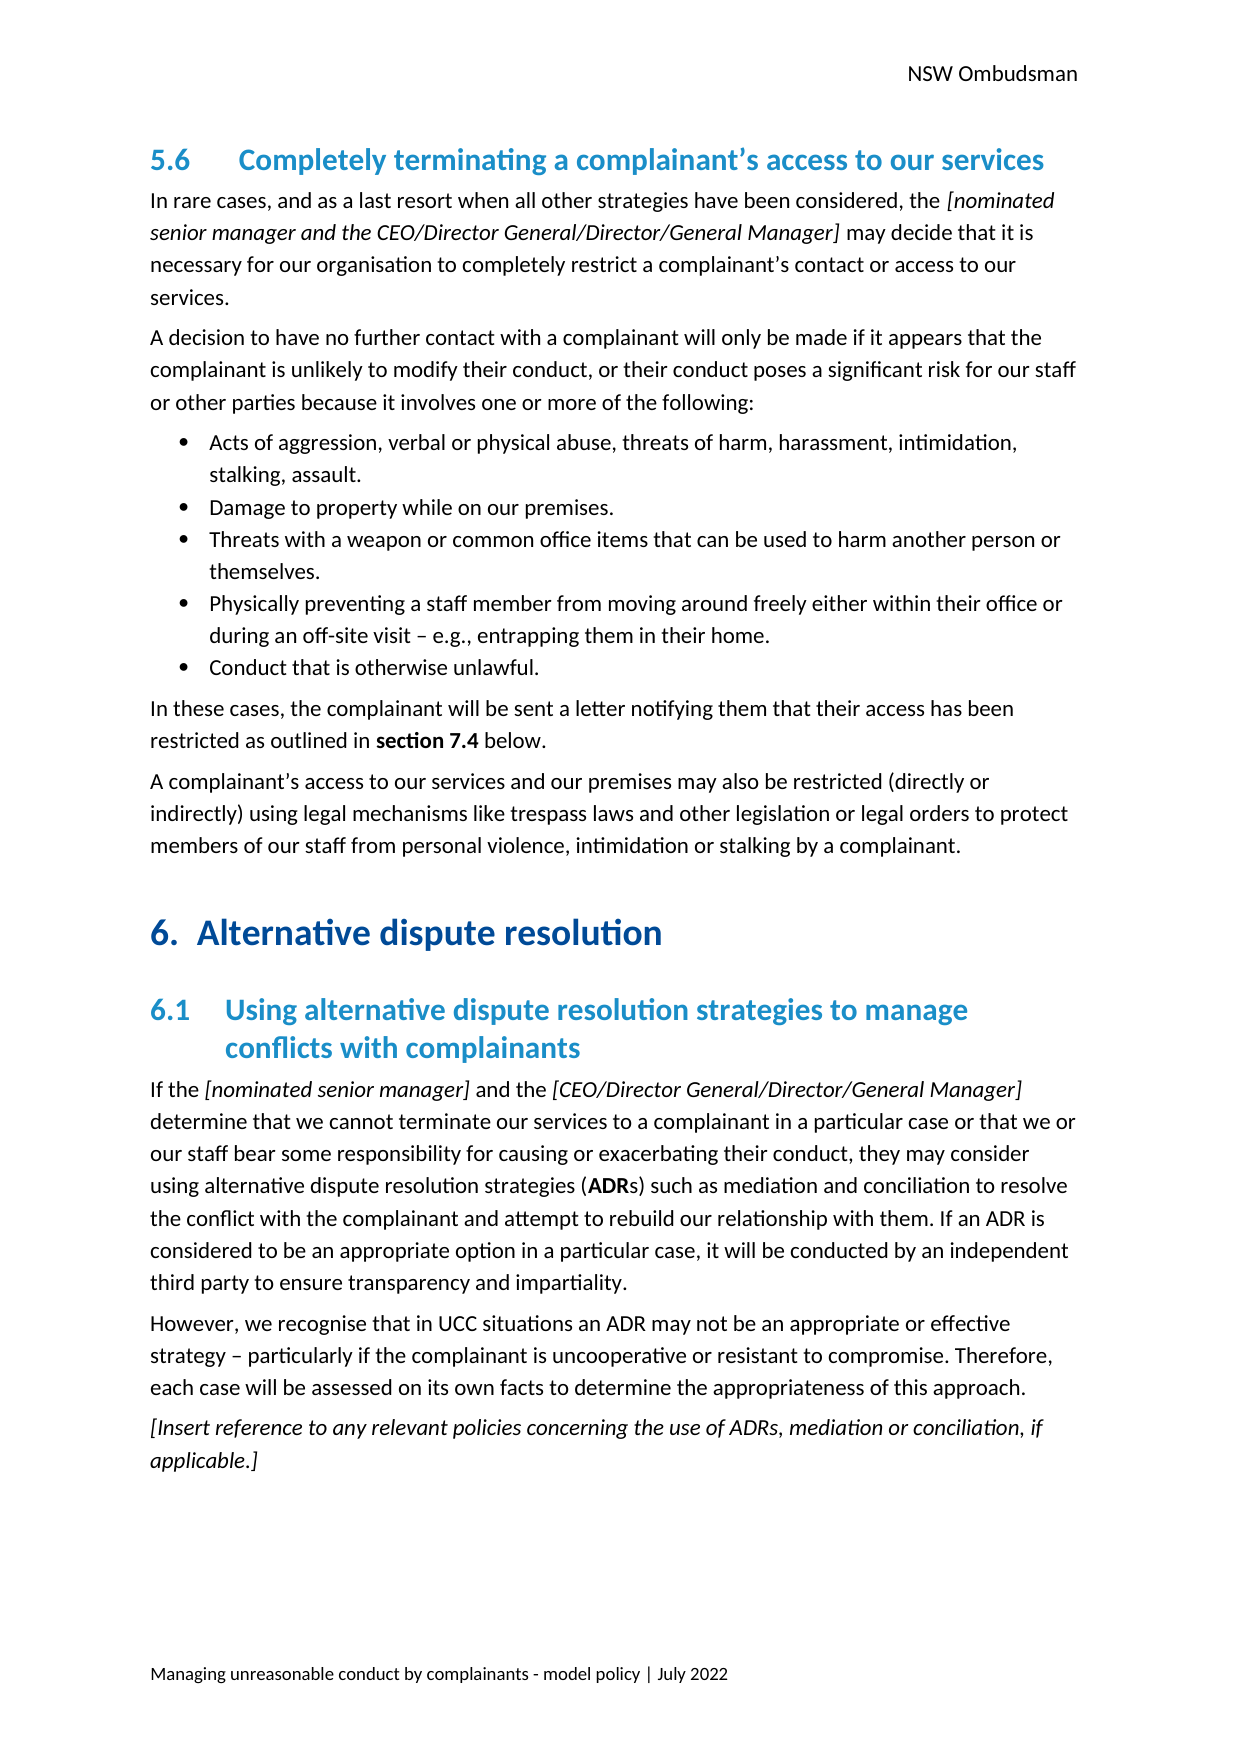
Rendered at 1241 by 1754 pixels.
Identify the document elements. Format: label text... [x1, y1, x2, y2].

text However, we recognise that in UCC situations an ADR may not be an appropriate or effective strategy – particularly if the complainant is uncooperative or resistant to compromise. Therefore, each case will be assessed on its own facts to determine the appropriateness of this approach. [150, 1309, 1078, 1401]
text Damage to property while on our premises. [179, 493, 1078, 521]
subtitle Completely terminating a complainant’s access to our services [150, 140, 1078, 178]
text [Insert reference to any relevant policies concerning the use of ADRs, mediation or conciliation, if applicable.] [150, 1413, 1078, 1474]
text If the [nominated senior manager] and the [CEO/Director General/Director/General Manager] determine that we cannot terminate our services to a complainant in a particular case or that we or our staff bear some responsibility for causing or exacerbating their conduct, they may consider using alternative dispute resolution strategies (ADRs) such as mediation and conciliation to resolve the conflict with the complainant and attempt to rebuild our relationship with them. If an ADR is considered to be an appropriate option in a particular case, it will be conducted by an independent third party to ensure transparency and impartiality. [150, 1075, 1078, 1296]
text A decision to have no further contact with a complainant will only be made if it appears that the complainant is unlikely to modify their conduct, or their conduct poses a significant risk for our staff or other parties because it involves one or more of the following: [150, 323, 1078, 416]
text Acts of aggression, verbal or physical abuse, threats of harm, harassment, intimidation, stalking, assault. [179, 428, 1078, 488]
text Conduct that is otherwise unlawful. [179, 653, 1078, 682]
text In these cases, the complainant will be sent a letter notifying them that their access has been restricted as outlined in section 7.4 below. [150, 694, 1078, 754]
text Threats with a weapon or common office items that can be used to harm another person or themselves. [179, 525, 1078, 585]
text Physically preventing a staff member from moving around freely either within their office or during an off-site visit – e.g., entrapping them in their home. [179, 589, 1078, 649]
text A complainant’s access to our services and our premises may also be restricted (directly or indirectly) using legal mechanisms like trespass laws and other legislation or legal orders to protect members of our staff from personal violence, intimidation or stalking by a complainant. [150, 767, 1078, 859]
subtitle Using alternative dispute resolution strategies to manage conflicts with complainants [150, 990, 1078, 1067]
subtitle Alternative dispute resolution [150, 913, 1078, 953]
text In rare cases, and as a last resort when all other strategies have been considered, the [nominated senior manager and the CEO/Director General/Director/General Manager] may decide that it is necessary for our organisation to completely restrict a complainant’s contact or access to our services. [150, 186, 1078, 311]
